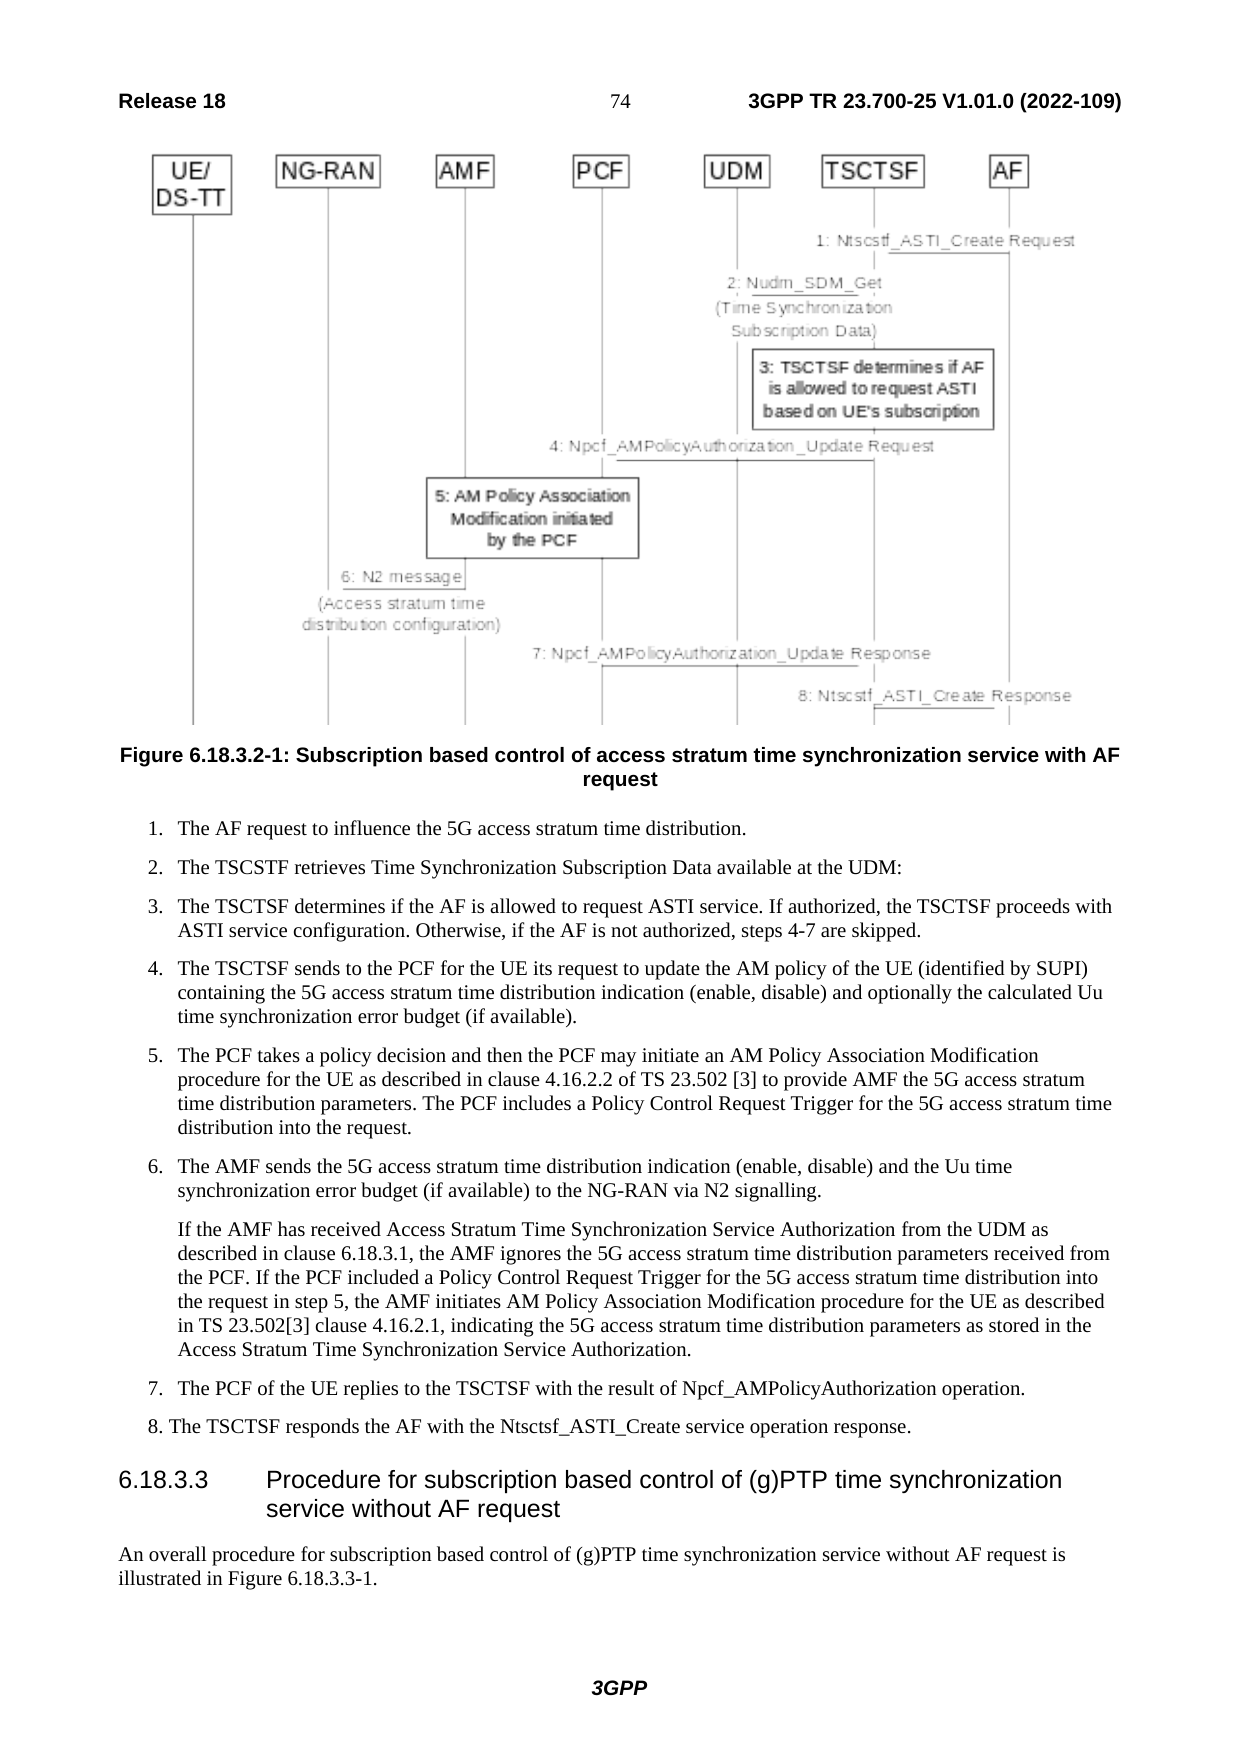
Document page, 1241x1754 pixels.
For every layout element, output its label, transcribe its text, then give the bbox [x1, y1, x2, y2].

text 2. The TSCSTF retrieves Time Synchronization Subscription Data available at the UDM: [148, 855, 1122, 879]
text If the AMF has received Access Stratum Time Synchronization Service Authorization from the UDM as described in clause 6.18.3.1, the AMF ignores the 5G access stratum time distribution parameters received from the PCF. If the PCF included a Policy Control Request Trigger for the 5G access stratum time distribution into the request in step 5, the AMF initiates AM Policy Association Modification procedure for the UE as described in TS 23.502[3] clause 4.16.2.1, indicating the 5G access stratum time distribution parameters as stored in the Access Stratum Time Synchronization Service Authorization. [148, 1217, 1122, 1361]
subtitle 6.18.3.3 Procedure for subscription based control of (g)PTP time synchronization service without AF request [118, 1465, 1122, 1523]
text An overall procedure for subscription based control of (g)PTP time synchronization service without AF request is illustrated in Figure 6.18.3.3-1. [118, 1542, 1122, 1590]
text 3. The TSCTSF determines if the AF is allowed to request ASTI service. If authorized, the TSCTSF proceeds with ASTI service configuration. Otherwise, if the AF is not authorized, steps 4-7 are skipped. [148, 893, 1122, 942]
text 7. The PCF of the UE replies to the TSCTSF with the result of Npcf_AMPolicyAuthorization operation. [148, 1376, 1122, 1399]
text 4. The TSCTSF sends to the PCF for the UE its request to update the AM policy of the UE (identified by SUPI) containing the 5G access stratum time distribution indication (enable, disable) and optionally the calculated Uu time synchronization error budget (if available). [148, 956, 1122, 1028]
text 1. The AF request to influence the 5G access stratum time distribution. [148, 816, 1122, 840]
text 5. The PCF takes a policy decision and then the PCF may initiate an AM Policy Association Modification procedure for the UE as described in clause 4.16.2.2 of TS 23.502 [3] to provide AMF the 5G access stratum time distribution parameters. The PCF includes a Policy Control Request Trigger for the 5G access stratum time distribution into the request. [148, 1043, 1122, 1139]
text 8. The TSCTSF responds the AF with the Ntsctsf_ASTI_Create service operation response. [148, 1414, 1122, 1438]
text 6. The AMF sends the 5G access stratum time distribution indication (enable, disable) and the Uu time synchronization error budget (if available) to the NG-RAN via N2 signalling. [148, 1154, 1122, 1202]
text Figure 6.18.3.2-1: Subscription based control of access stratum time synchronization service with AF request [118, 743, 1122, 791]
